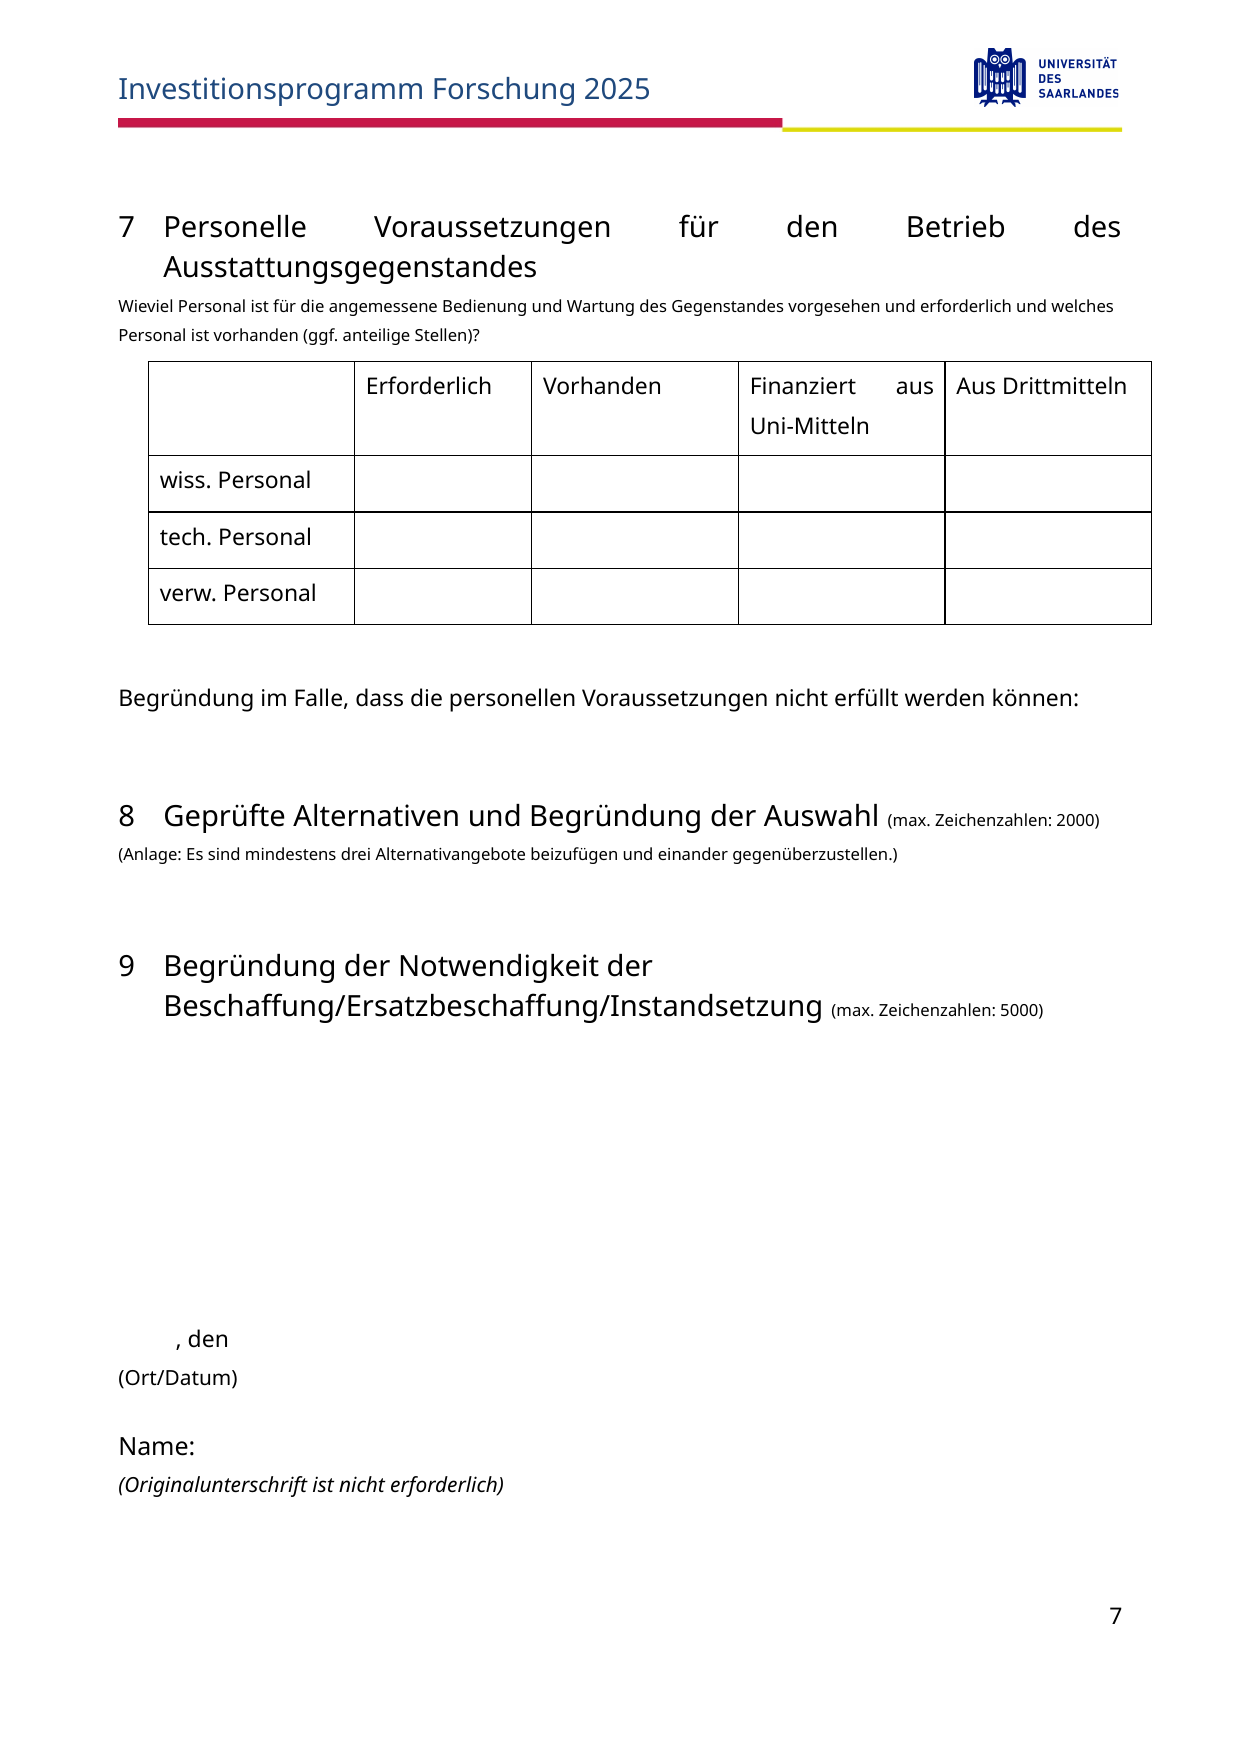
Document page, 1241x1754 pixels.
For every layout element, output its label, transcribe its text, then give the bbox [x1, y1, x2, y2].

table_cell [532, 569, 738, 624]
subtitle Begründung der Notwendigkeit der Beschaffung/Ersatzbeschaffung/Instandsetzung (max. Zeichenzahlen: 5000) [118, 945, 1122, 1025]
table_cell [946, 569, 1151, 624]
table_cell [532, 456, 738, 511]
text (Anlage: Es sind mindestens drei Alternativangebote beizufügen und einander gegenüberzustellen.) [118, 843, 1122, 866]
text Wieviel Personal ist für die angemessene Bedienung und Wartung des Gegenstandes vorgesehen und erforderlich und welches Personal ist vorhanden (ggf. anteilige Stellen)? [118, 294, 1122, 346]
text (Ort/Datum) [118, 1363, 1122, 1391]
table_cell [355, 569, 531, 624]
table_cell [946, 513, 1151, 568]
picture [974, 48, 1119, 107]
table_header [149, 362, 354, 455]
table_cell [355, 513, 531, 568]
subtitle Geprüfte Alternativen und Begründung der Auswahl (max. Zeichenzahlen: 2000) [118, 795, 1122, 834]
table_cell [946, 456, 1151, 511]
text , den [118, 1323, 1122, 1354]
table_header Finanziert aus Uni-Mitteln [739, 362, 944, 455]
table_cell [739, 513, 944, 568]
picture [118, 118, 1123, 132]
table_cell verw. Personal [149, 569, 354, 624]
table_header Aus Drittmitteln [946, 362, 1151, 455]
table_cell tech. Personal [149, 513, 354, 568]
table_header Erforderlich [355, 362, 531, 455]
table_header Vorhanden [532, 362, 738, 455]
table_cell [355, 456, 531, 511]
text Begründung im Falle, dass die personellen Voraussetzungen nicht erfüllt werden können: [118, 682, 1122, 713]
table_cell wiss. Personal [149, 456, 354, 511]
table_cell [739, 456, 944, 511]
table_cell [532, 513, 738, 568]
text Name: (Originalunterschrift ist nicht erforderlich) [118, 1428, 1122, 1499]
subtitle Personelle Voraussetzungen für den Betrieb des Ausstattungsgegenstandes [118, 207, 1122, 286]
table_cell [739, 569, 944, 624]
